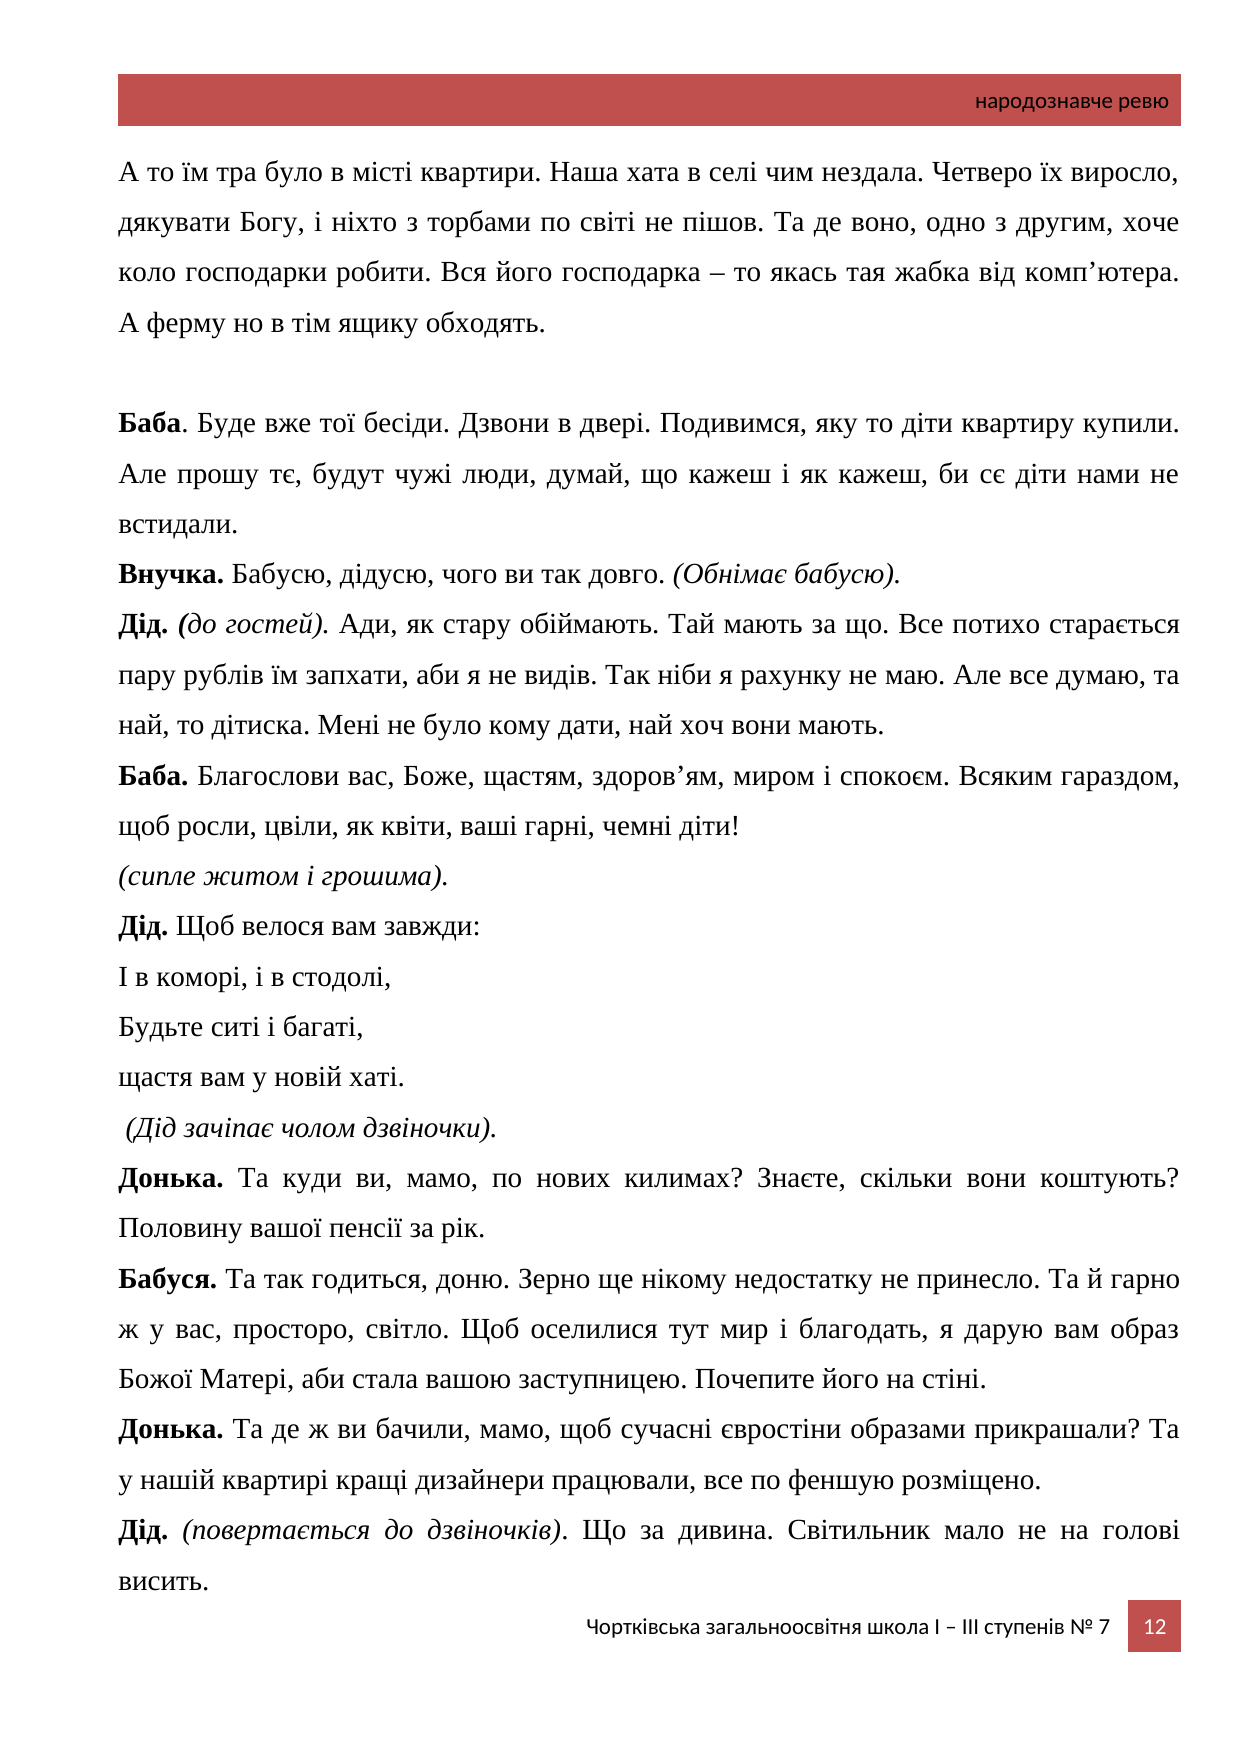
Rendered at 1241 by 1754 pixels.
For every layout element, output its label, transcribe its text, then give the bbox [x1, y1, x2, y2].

text І в коморі, і в стодолі, [118, 959, 1181, 992]
text Бабуся. Та так годиться, доню. Зерно ще нікому недостатку не принесло. Та й гарно ж у вас, просторо, світло. Щоб оселилися тут мир і благодать, я дарую вам образ Божої Матері, аби стала вашою заступницею. Почепите його на стіні. [118, 1261, 1181, 1395]
text Дід. Щоб велося вам завжди: [118, 908, 1181, 942]
text Дід. (повертається до дзвіночків). Що за дивина. Світильник мало не на голові висить. [118, 1512, 1181, 1596]
text Дід. (до гостей). Ади, як стару обіймають. Тай мають за що. Все потихо старається пару рублів їм запхати, аби я не видів. Так ніби я рахунку не маю. Але все думаю, та най, то дітиска. Мені не було кому дати, най хоч вони мають. [118, 607, 1181, 741]
text А то їм тра було в місті квартири. Наша хата в селі чим нездала. Четверо їх виросло, дякувати Богу, і ніхто з торбами по світі не пішов. Та де воно, одно з другим, хоче коло господарки робити. Вся його господарка – то якась тая жабка від комп’ютера. А ферму но в тім ящику обходять. [118, 154, 1181, 338]
text Баба. Буде вже тої бесіди. Дзвони в двері. Подивимся, яку то діти квартиру купили. Але прошу тє, будут чужі люди, думай, що кажеш і як кажеш, би сє діти нами не встидали. [118, 405, 1181, 539]
text Баба. Благослови вас, Боже, щастям, здоров’ям, миром і спокоєм. Всяким гараздом, щоб росли, цвіли, як квіти, ваші гарні, чемні діти! [118, 758, 1181, 841]
text Донька. Та де ж ви бачили, мамо, щоб сучасні євростіни образами прикрашали? Та у нашій квартирі кращі дизайнери працювали, все по феншую розміщено. [118, 1412, 1181, 1496]
text (Дід зачіпає чолом дзвіночки). [118, 1110, 1181, 1143]
text (сипле житом і грошима). [118, 858, 1181, 892]
text Внучка. Бабусю, дідусю, чого ви так довго. (Обнімає бабусю). [118, 556, 1181, 590]
text щастя вам у новій хаті. [118, 1059, 1181, 1093]
text Донька. Та куди ви, мамо, по нових килимах? Знаєте, скільки вони коштують? Половину вашої пенсії за рік. [118, 1160, 1181, 1244]
text Будьте ситі і багаті, [118, 1009, 1181, 1043]
